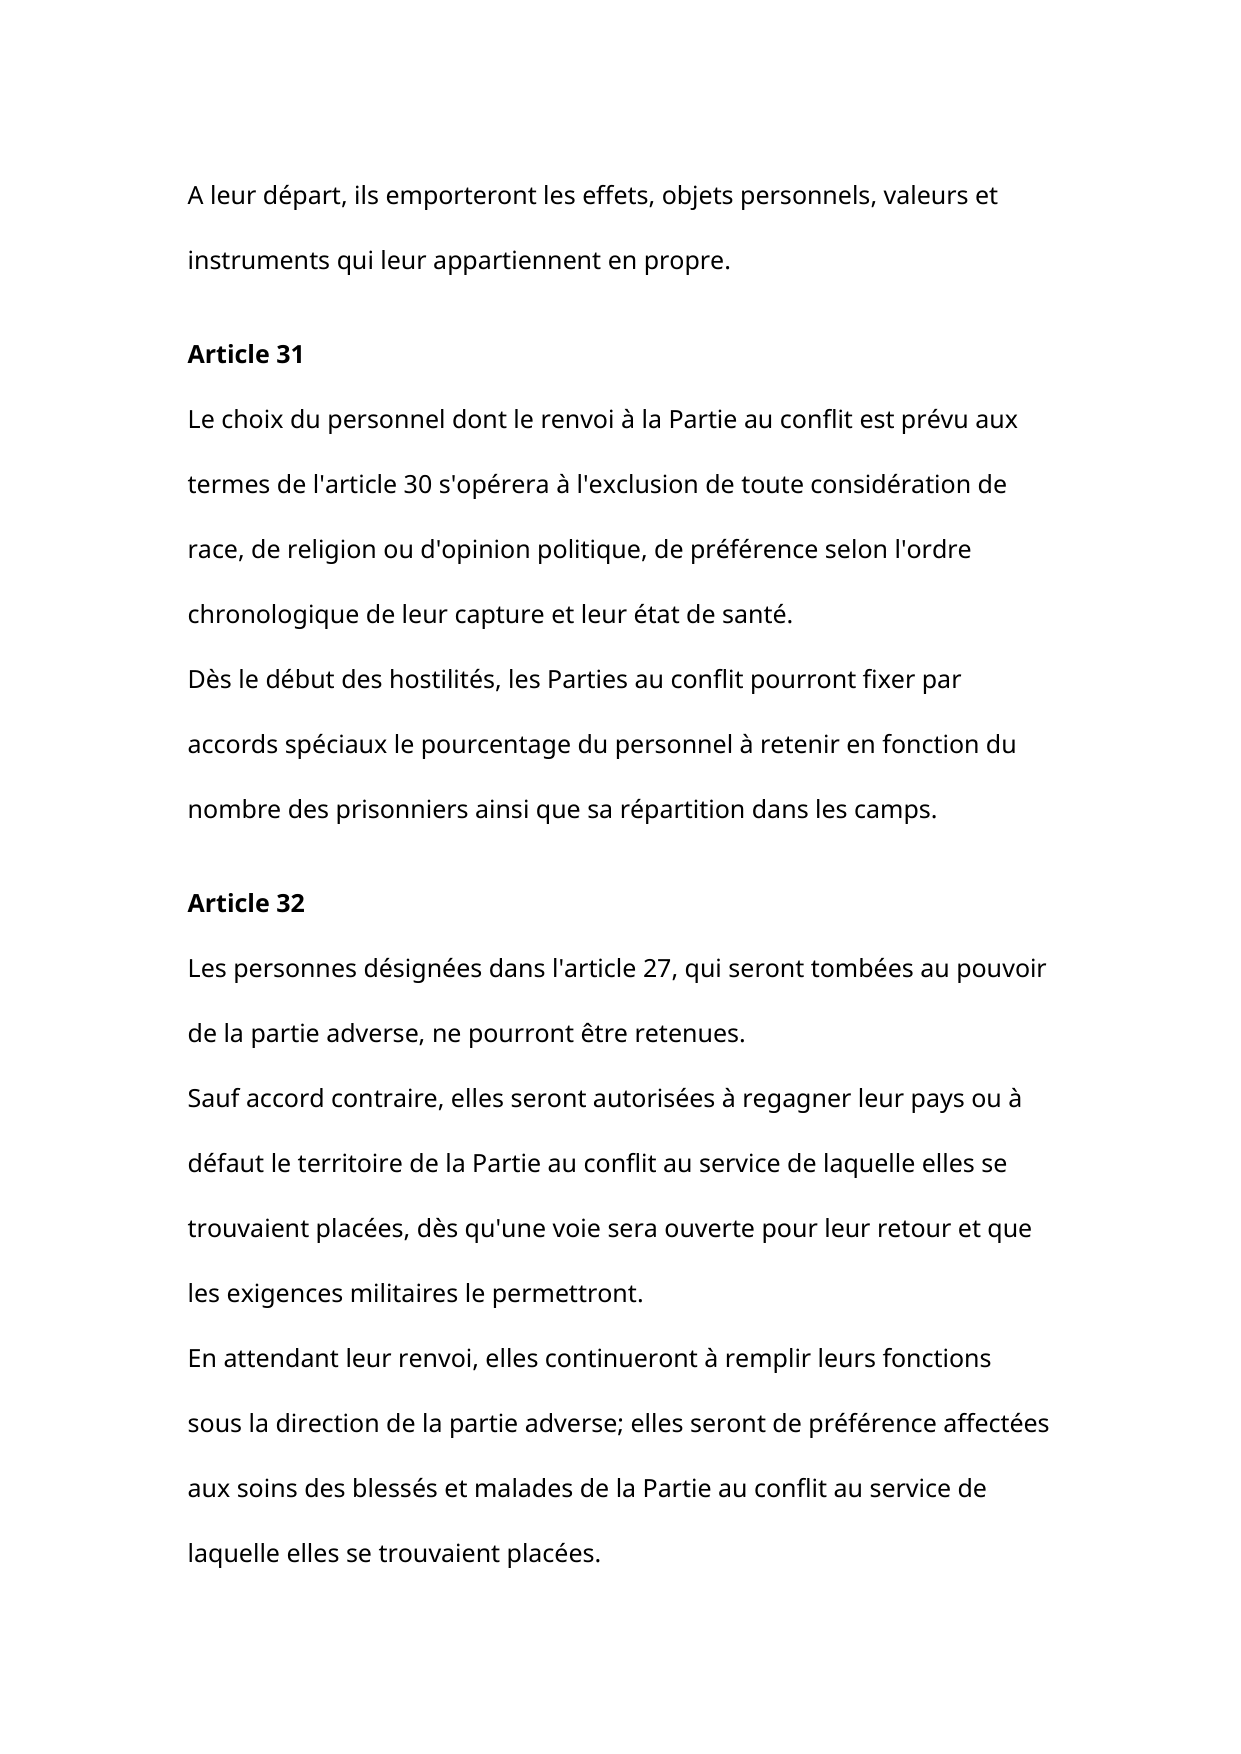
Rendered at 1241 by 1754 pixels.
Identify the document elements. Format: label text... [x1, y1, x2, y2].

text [187, 162, 1053, 292]
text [187, 870, 1053, 1585]
text Article 31 Le choix du personnel dont le renvoi à la Partie au conflit est prévu aux termes de l'article 30 s'opérera à l'exclusion de toute considération de race, de religion ou d'opinion politique, de préférence selon l'ordre chronologique de leur capture et leur état de santé. Dès le début des hostilités, les Parties au conflit pourront fixer par accords spéciaux le pourcentage du personnel à retenir en fonction du nombre des prisonniers ainsi que sa répartition dans les camps. [187, 321, 1053, 841]
